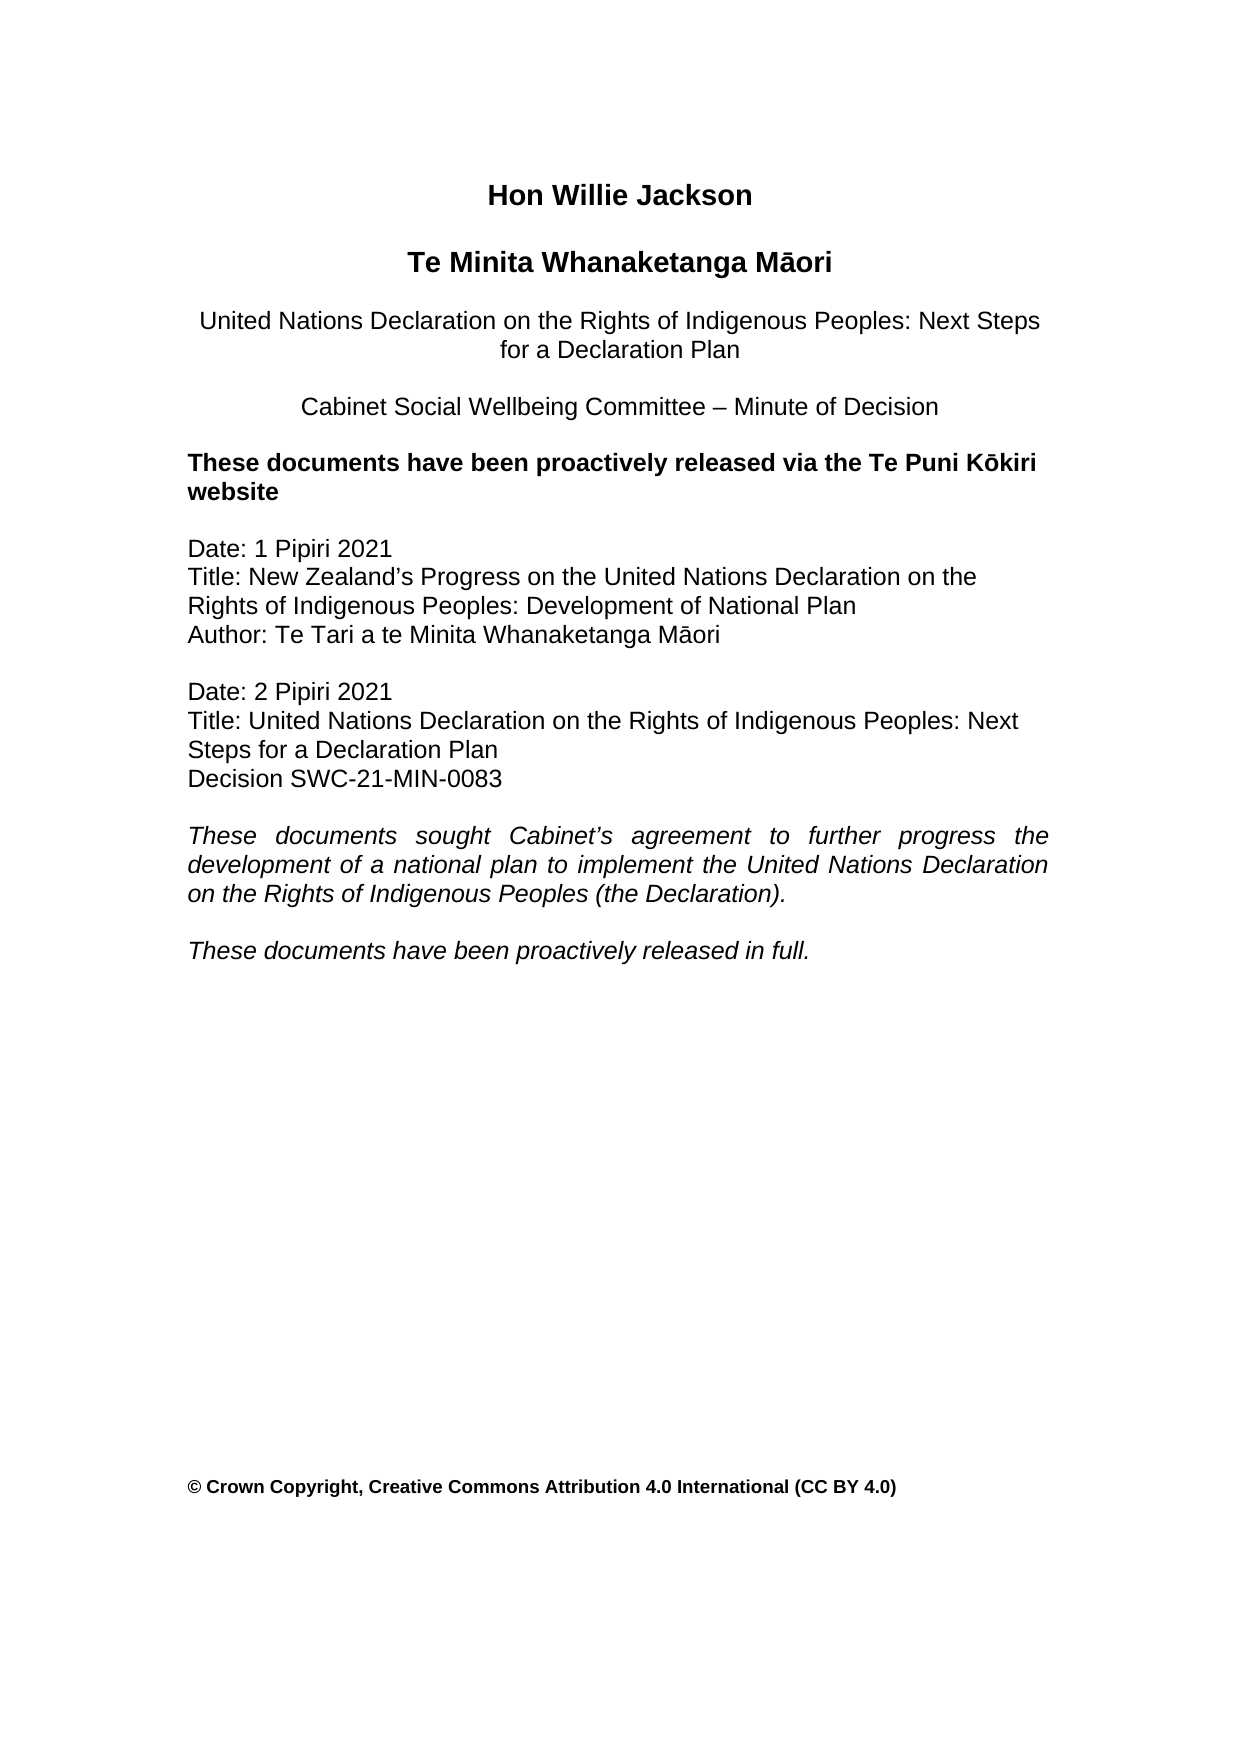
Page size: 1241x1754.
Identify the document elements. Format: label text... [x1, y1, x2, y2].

text Decision SWC-21-MIN-0083 [187, 763, 1053, 792]
text © Crown Copyright, Creative Commons Attribution 4.0 International (CC BY 4.0) [187, 1475, 1053, 1497]
text Cabinet Social Wellbeing Committee – Minute of Decision [187, 392, 1053, 421]
text Title: United Nations Declaration on the Rights of Indigenous Peoples: Next Steps for a Declaration Plan [187, 706, 1053, 763]
text These documents sought Cabinet’s agreement to further progress the development of a national plan to implement the United Nations Declaration on the Rights of Indigenous Peoples (the Declaration). [187, 821, 1053, 907]
text These documents have been proactively released in full. [187, 936, 1053, 965]
text United Nations Declaration on the Rights of Indigenous Peoples: Next Steps for a Declaration Plan [187, 306, 1053, 363]
text Date: 1 Pipiri 2021 [187, 533, 1053, 562]
text Date: 2 Pipiri 2021 [187, 677, 1053, 706]
text Hon Willie Jackson [187, 178, 1053, 211]
text Title: New Zealand’s Progress on the United Nations Declaration on the Rights of Indigenous Peoples: Development of National Plan [187, 562, 1053, 620]
text Te Minita Whanaketanga Māori [187, 245, 1053, 278]
text These documents have been proactively released via the Te Puni Kōkiri website [187, 448, 1053, 506]
text Author: Te Tari a te Minita Whanaketanga Māori [187, 620, 1053, 648]
